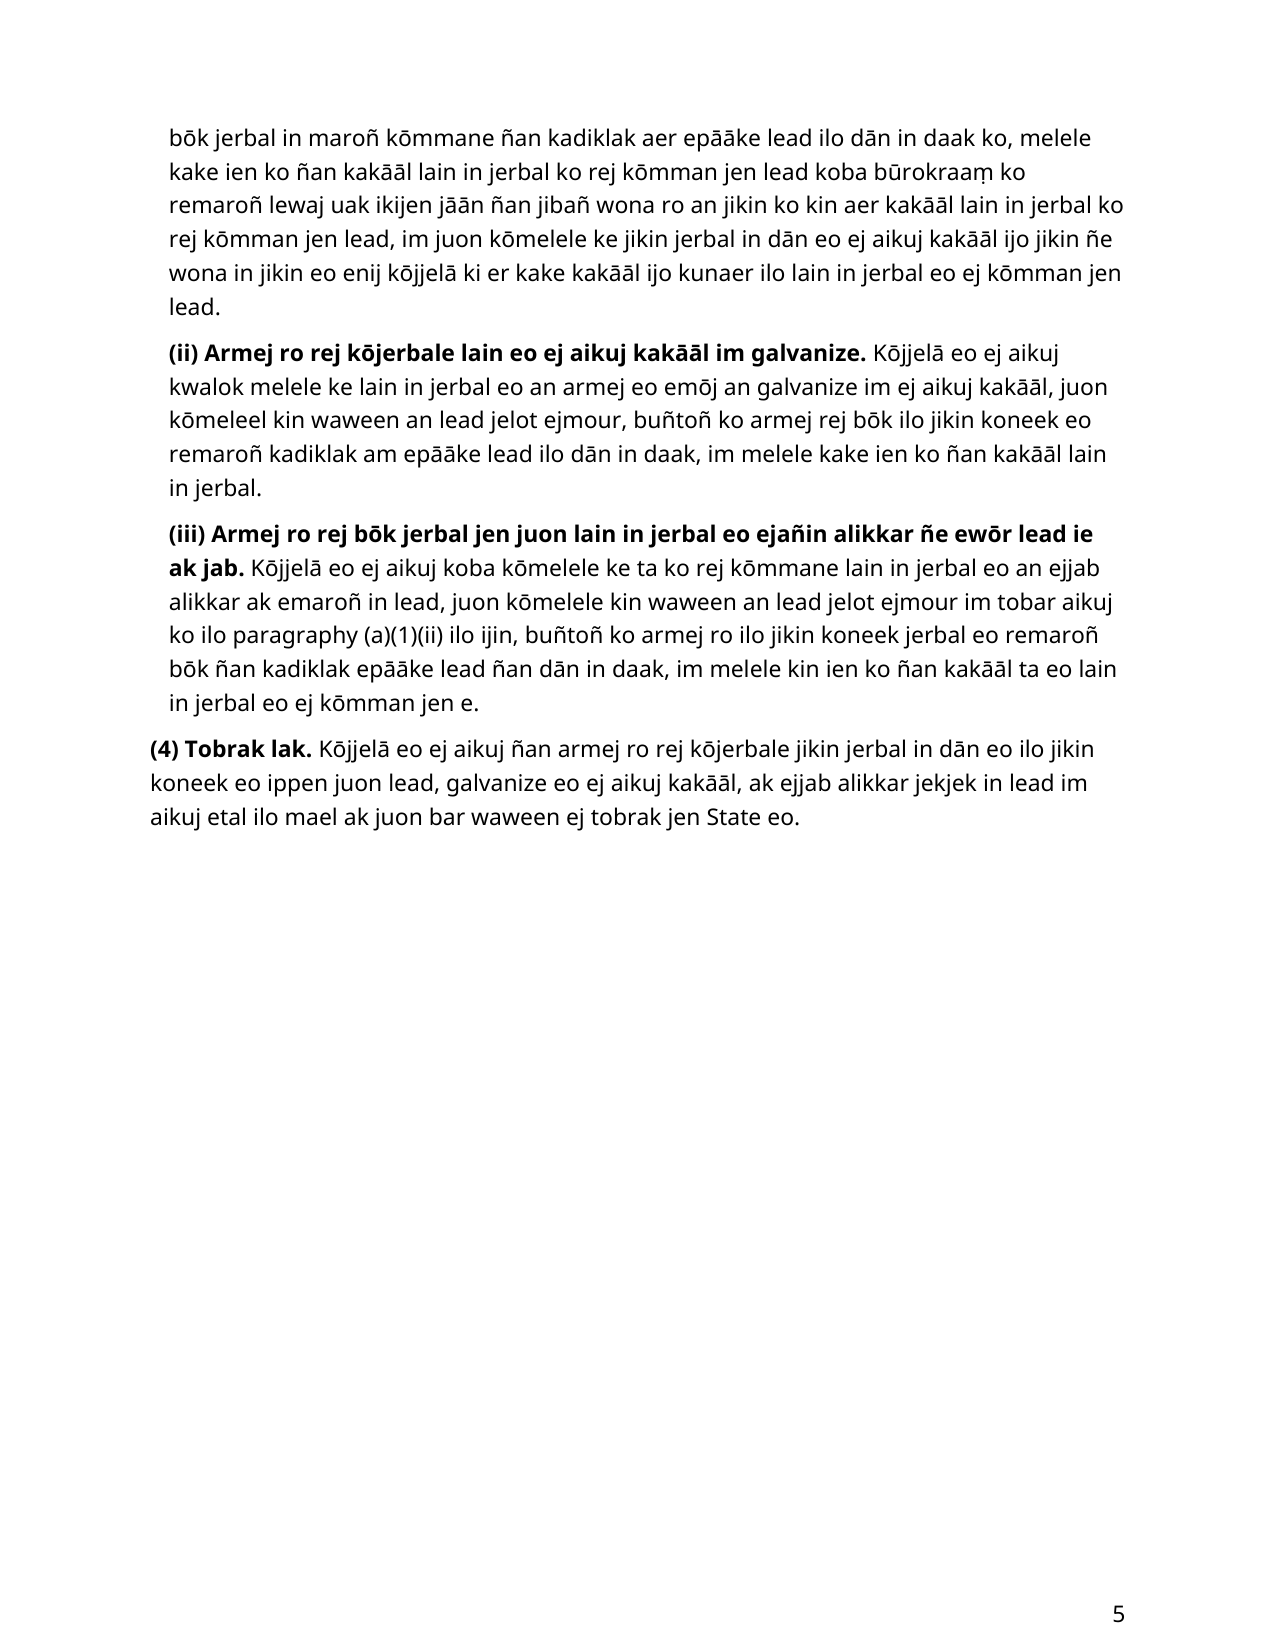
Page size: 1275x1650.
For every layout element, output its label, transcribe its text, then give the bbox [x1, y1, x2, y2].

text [169, 122, 1125, 322]
text (iii) Armej ro rej bōk jerbal jen juon lain in jerbal eo ejañin alikkar ñe ewōr lead ie ak jab. Kōjjelā eo ej aikuj koba kōmelele ke ta ko rej kōmmane lain in jerbal eo an ejjab alikkar ak emaroñ in lead, juon kōmelele kin waween an lead jelot ejmour im tobar aikuj ko ilo paragraphy (a)(1)(ii) ilo ijin, buñtoñ ko armej ro ilo jikin koneek jerbal eo remaroñ bōk ñan kadiklak epāāke lead ñan dān in daak, im melele kin ien ko ñan kakāāl ta eo lain in jerbal eo ej kōmman jen e. [169, 518, 1125, 718]
text (ii) Armej ro rej kōjerbale lain eo ej aikuj kakāāl im galvanize. Kōjjelā eo ej aikuj kwalok melele ke lain in jerbal eo an armej eo emōj an galvanize im ej aikuj kakāāl, juon kōmeleel kin waween an lead jelot ejmour, buñtoñ ko armej rej bōk ilo jikin koneek eo remaroñ kadiklak am epāāke lead ilo dān in daak, im melele kake ien ko ñan kakāāl lain in jerbal. [169, 337, 1125, 503]
text (4) Tobrak lak. Kōjjelā eo ej aikuj ñan armej ro rej kōjerbale jikin jerbal in dān eo ilo jikin koneek eo ippen juon lead, galvanize eo ej aikuj kakāāl, ak ejjab alikkar jekjek in lead im aikuj etal ilo mael ak juon bar waween ej tobrak jen State eo. [150, 733, 1125, 832]
